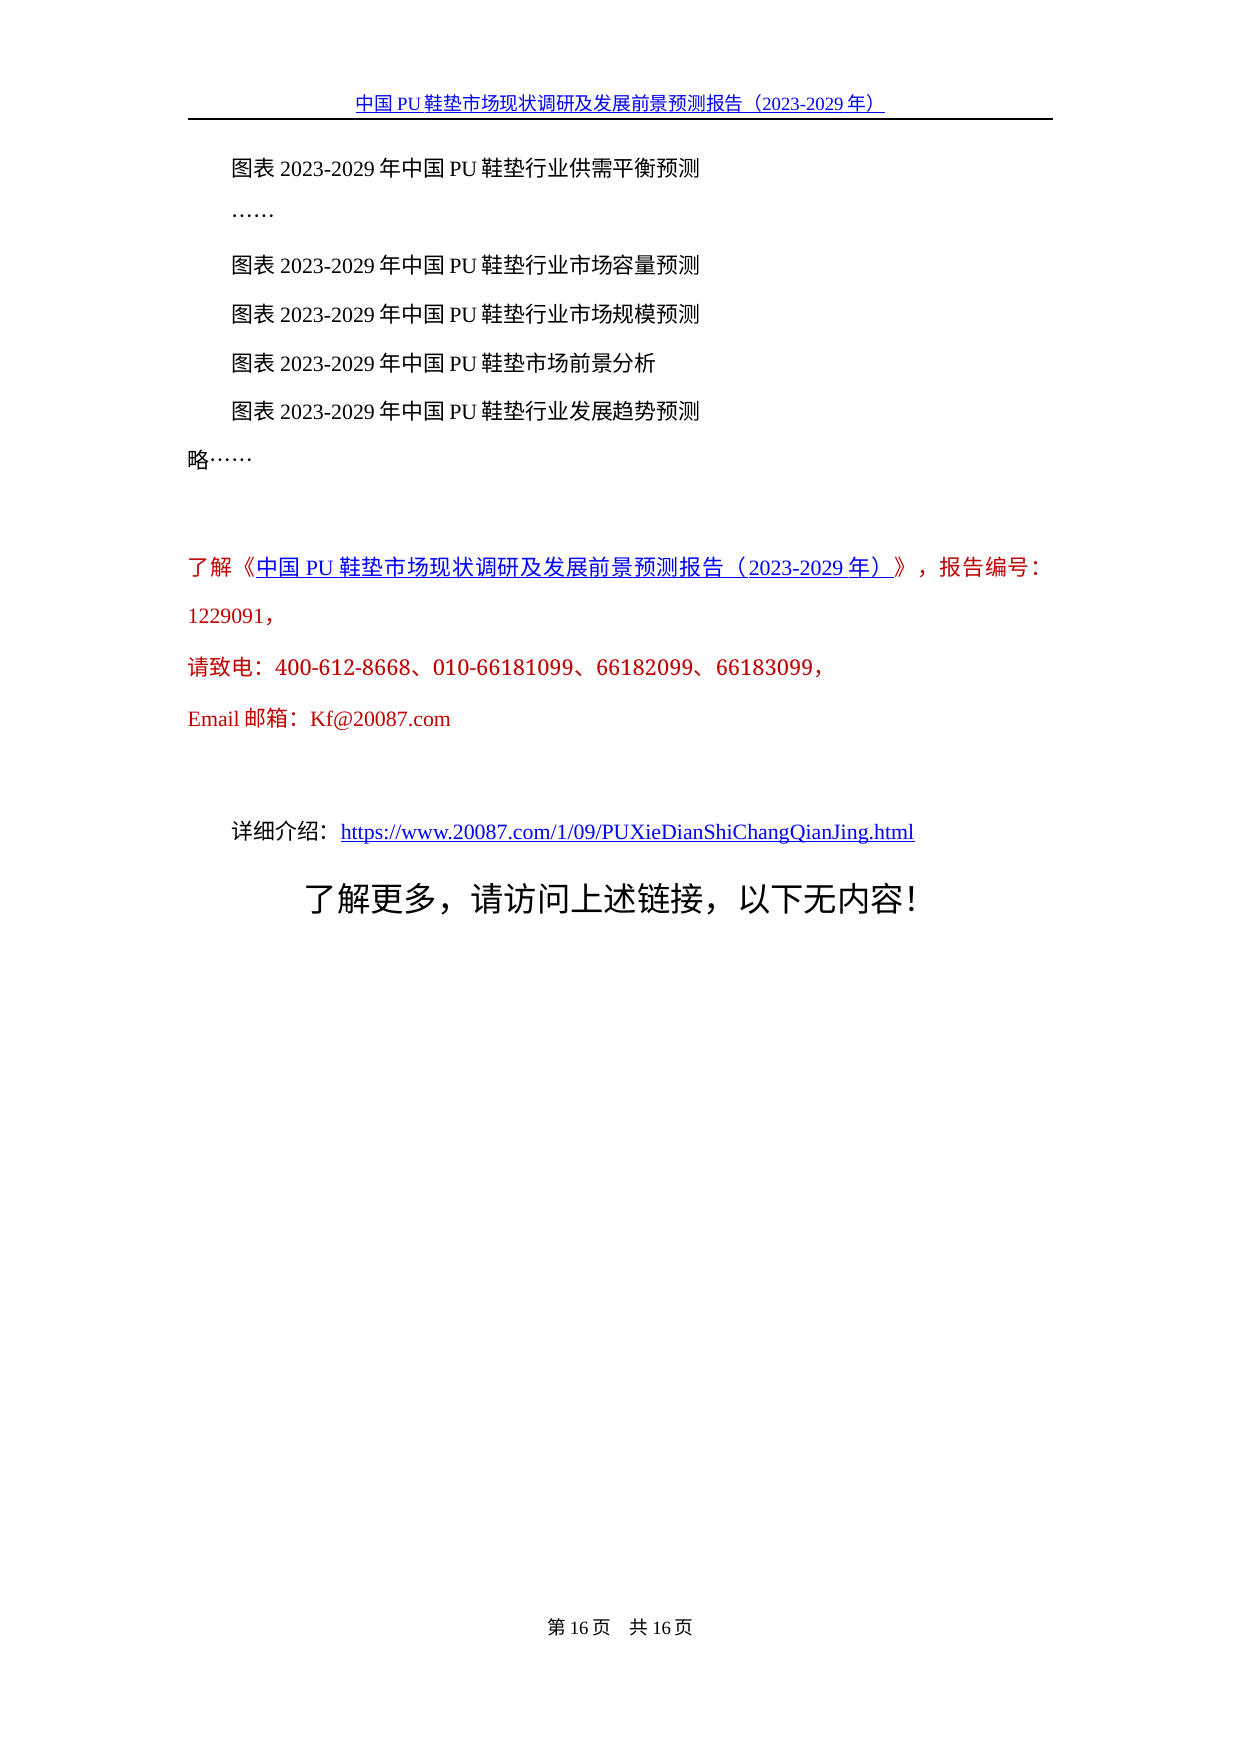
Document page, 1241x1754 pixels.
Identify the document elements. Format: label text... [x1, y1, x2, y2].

text 了解《中国PU鞋垫市场现状调研及发展前景预测报告（2023-2029年）》，报告编号：1229091， [187, 549, 1053, 630]
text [187, 150, 1053, 475]
text 详细介绍：https://www.20087.com/1/09/PUXieDianShiChangQianJing.html [187, 814, 1053, 846]
text Email邮箱：Kf@20087.com [187, 701, 1053, 733]
title 了解更多，请访问上述链接，以下无内容！ [187, 864, 1053, 929]
text 请致电：400-612-8668、010-66181099、66182099、66183099， [187, 649, 1053, 682]
